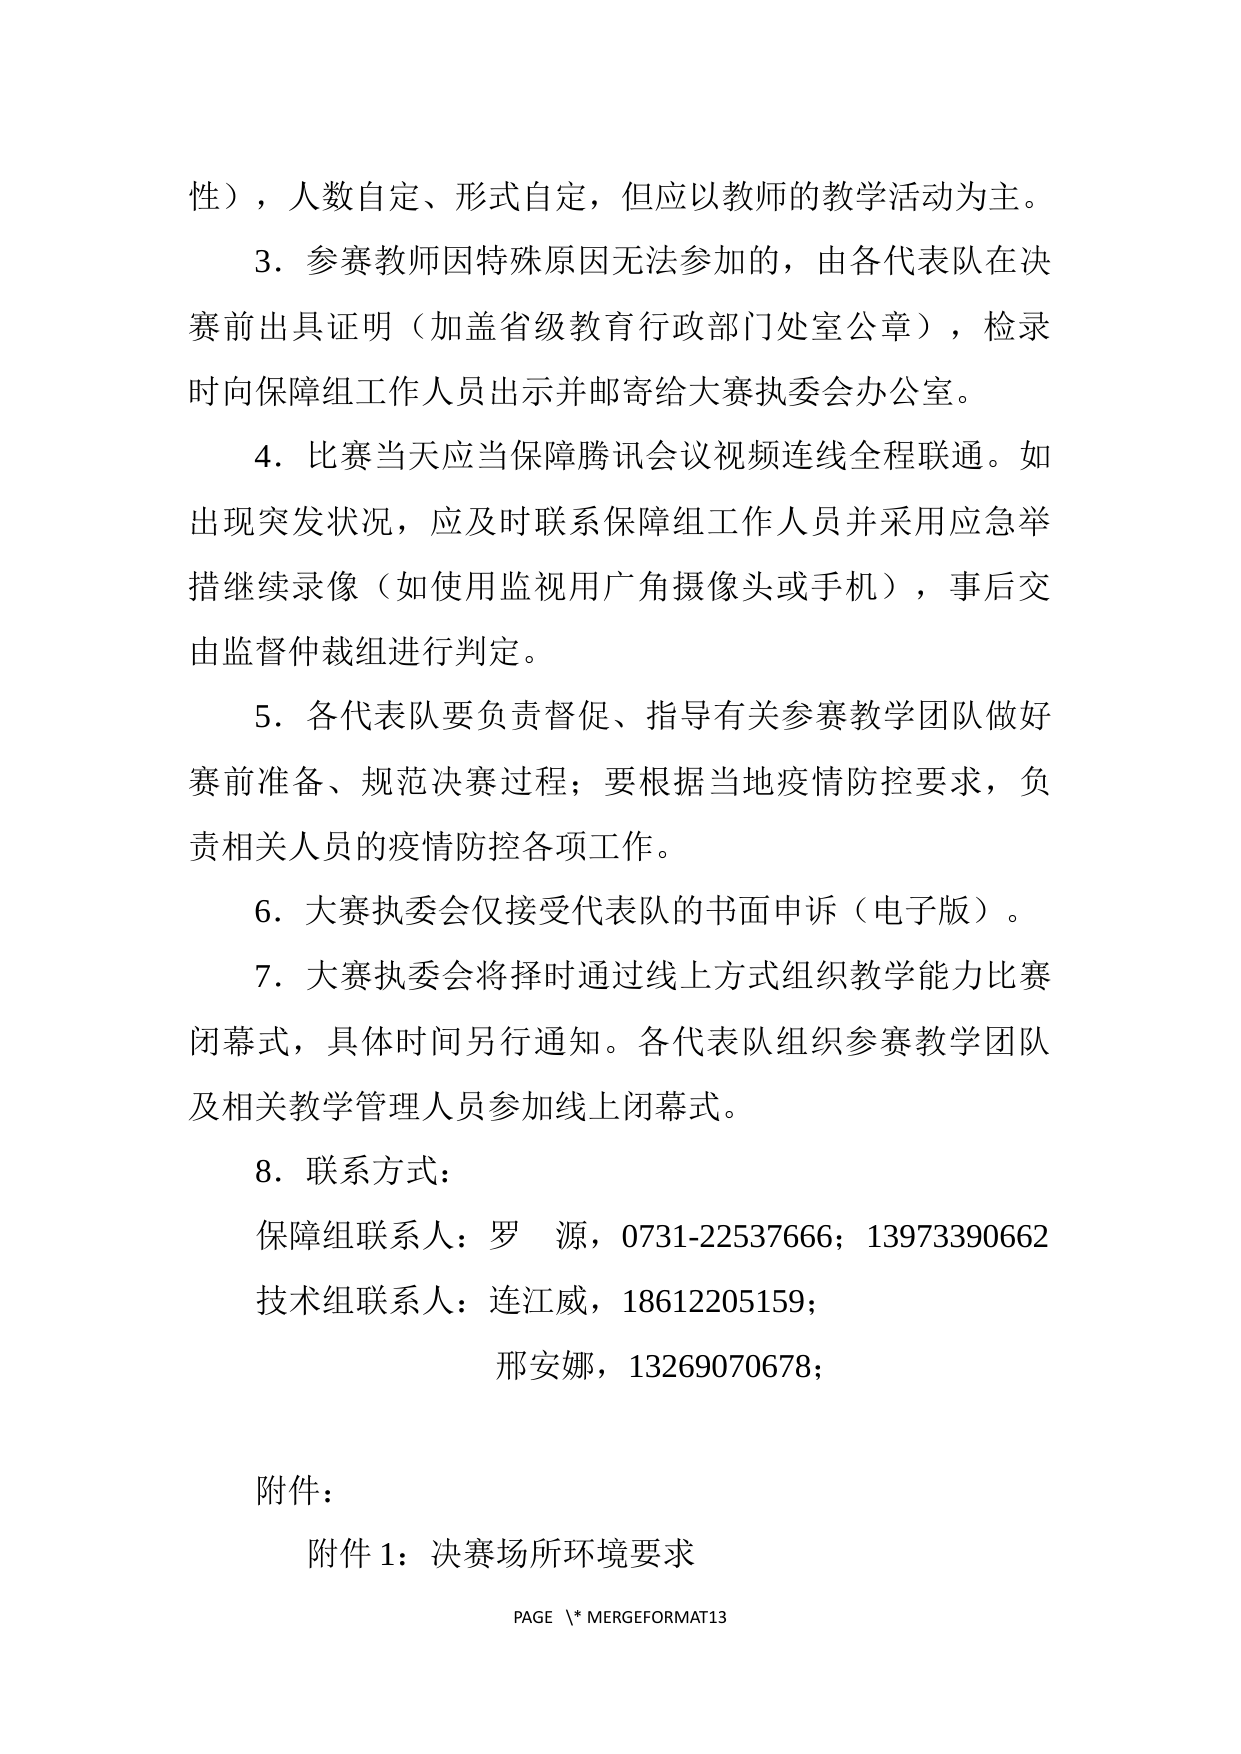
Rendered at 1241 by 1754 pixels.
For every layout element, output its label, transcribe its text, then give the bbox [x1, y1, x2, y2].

text 技术组联系人：连江威，18612205159； [187, 1267, 1053, 1332]
text 7．大赛执委会将择时通过线上方式组织教学能力比赛闭幕式，具体时间另行通知。各代表队组织参赛教学团队及相关教学管理人员参加线上闭幕式。 [187, 942, 1053, 1137]
text 附件1：决赛场所环境要求 [187, 1520, 1053, 1585]
text 邢安娜，13269070678； [187, 1332, 1053, 1397]
text 4．比赛当天应当保障腾讯会议视频连线全程联通。如出现突发状况，应及时联系保障组工作人员并采用应急举措继续录像（如使用监视用广角摄像头或手机），事后交由监督仲裁组进行判定。 [187, 422, 1053, 682]
text 3．参赛教师因特殊原因无法参加的，由各代表队在决赛前出具证明（加盖省级教育行政部门处室公章），检录时向保障组工作人员出示并邮寄给大赛执委会办公室。 [187, 227, 1053, 422]
text 8．联系方式： [187, 1137, 1053, 1202]
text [187, 162, 1053, 227]
text 附件： [187, 1455, 1053, 1520]
text 保障组联系人：罗 源，0731-22537666；13973390662 [187, 1202, 1053, 1267]
text 5．各代表队要负责督促、指导有关参赛教学团队做好赛前准备、规范决赛过程；要根据当地疫情防控要求，负责相关人员的疫情防控各项工作。 [187, 682, 1053, 877]
text 6．大赛执委会仅接受代表队的书面申诉（电子版）。 [187, 877, 1053, 942]
